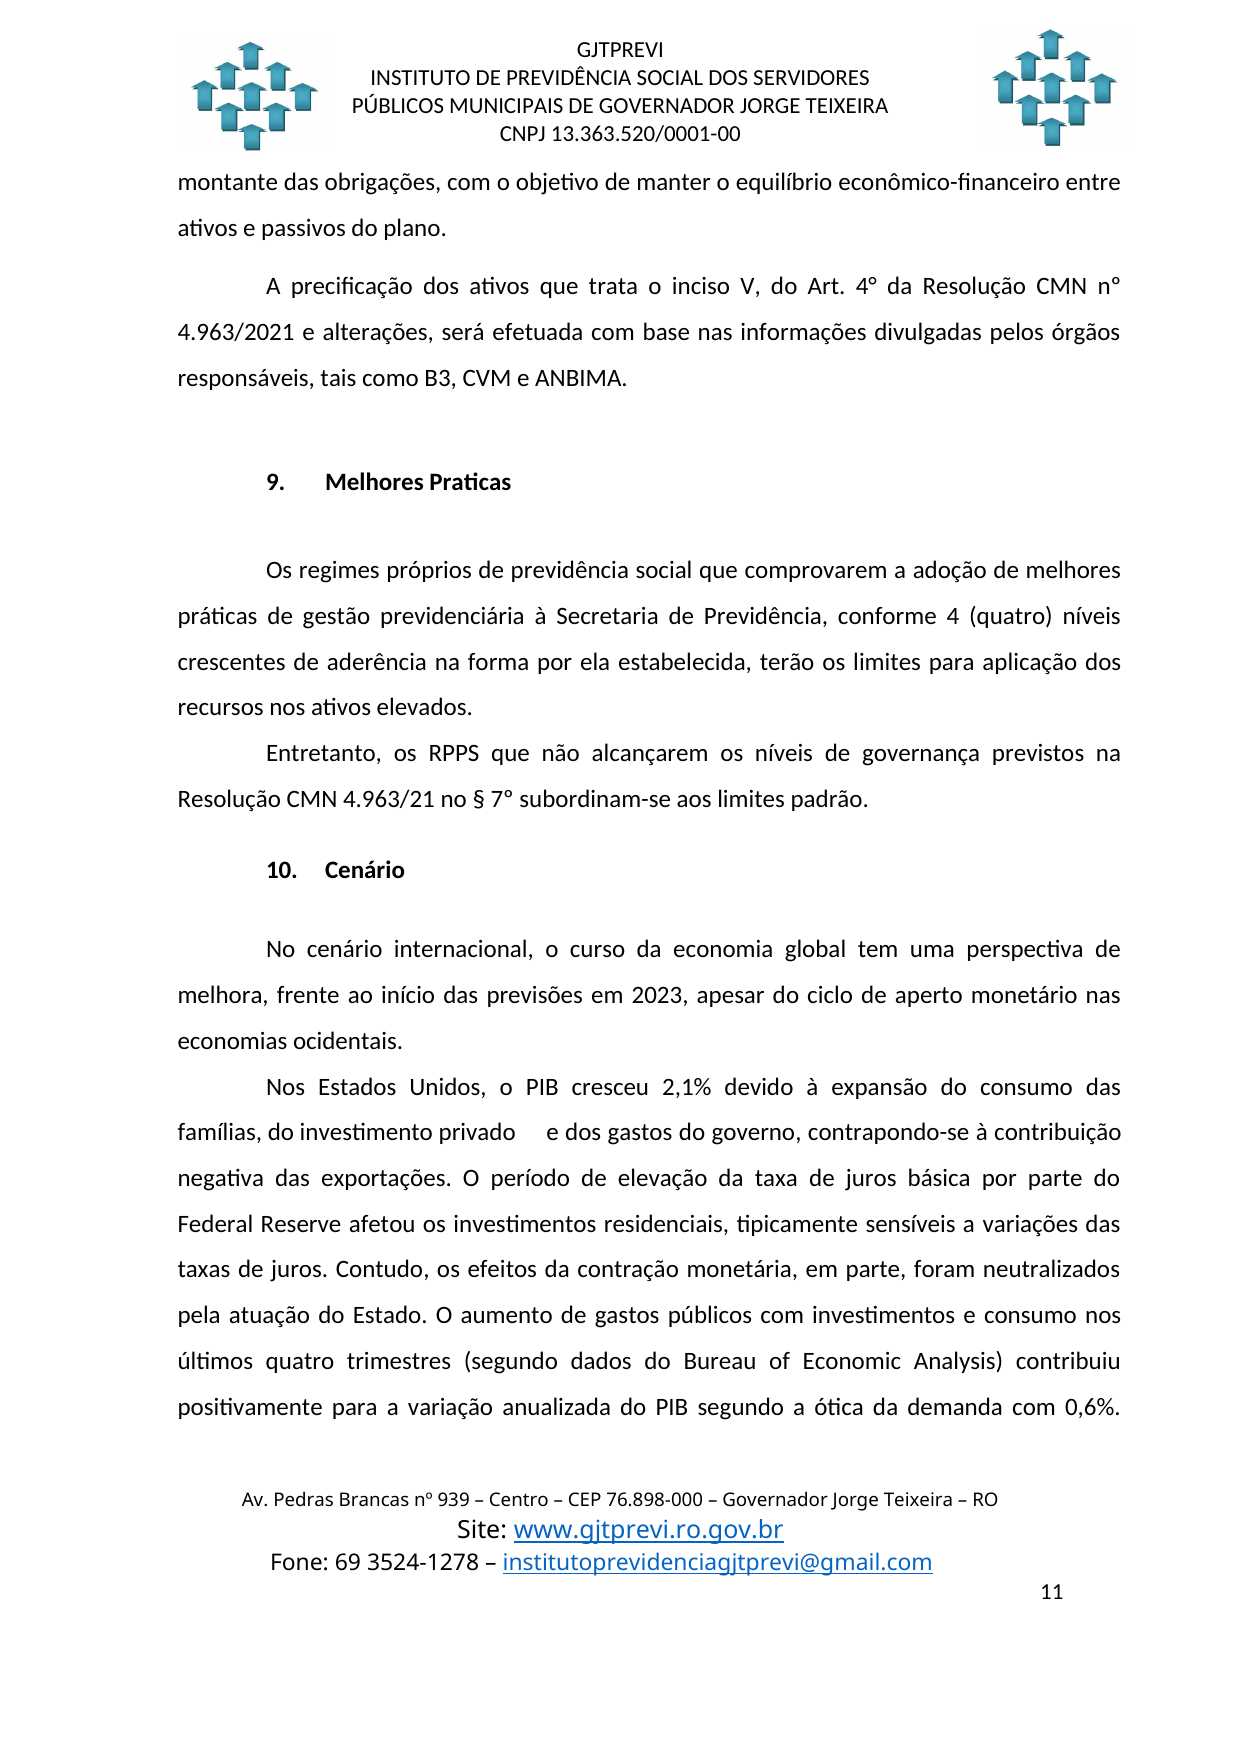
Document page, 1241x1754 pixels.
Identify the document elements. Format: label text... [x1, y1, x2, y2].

picture [180, 36, 330, 152]
text Os regimes próprios de previdência social que comprovarem a adoção de melhores práticas de gestão previdenciária à Secretaria de Previdência, conforme 4 (quatro) níveis crescentes de aderência na forma por ela estabelecida, terão os limites para aplicação dos recursos nos ativos elevados. [177, 554, 1122, 722]
subtitle Cenário [177, 854, 1122, 884]
text No cenário internacional, o curso da economia global tem uma perspectiva de melhora, frente ao início das previsões em 2023, apesar do ciclo de aperto monetário nas economias ocidentais. [177, 933, 1122, 1056]
list Melhores Praticas [177, 466, 1122, 496]
text A precificação dos ativos que trata o inciso V, do Art. 4° da Resolução CMN nº 4.963/2021 e alterações, será efetuada com base nas informações divulgadas pelos órgãos responsáveis, tais como B3, CVM e ANBIMA. [177, 270, 1122, 392]
picture [982, 23, 1129, 149]
text Entretanto, os RPPS que não alcançarem os níveis de governança previstos na Resolução CMN 4.963/21 no § 7º subordinam-se aos limites padrão. [177, 737, 1122, 813]
